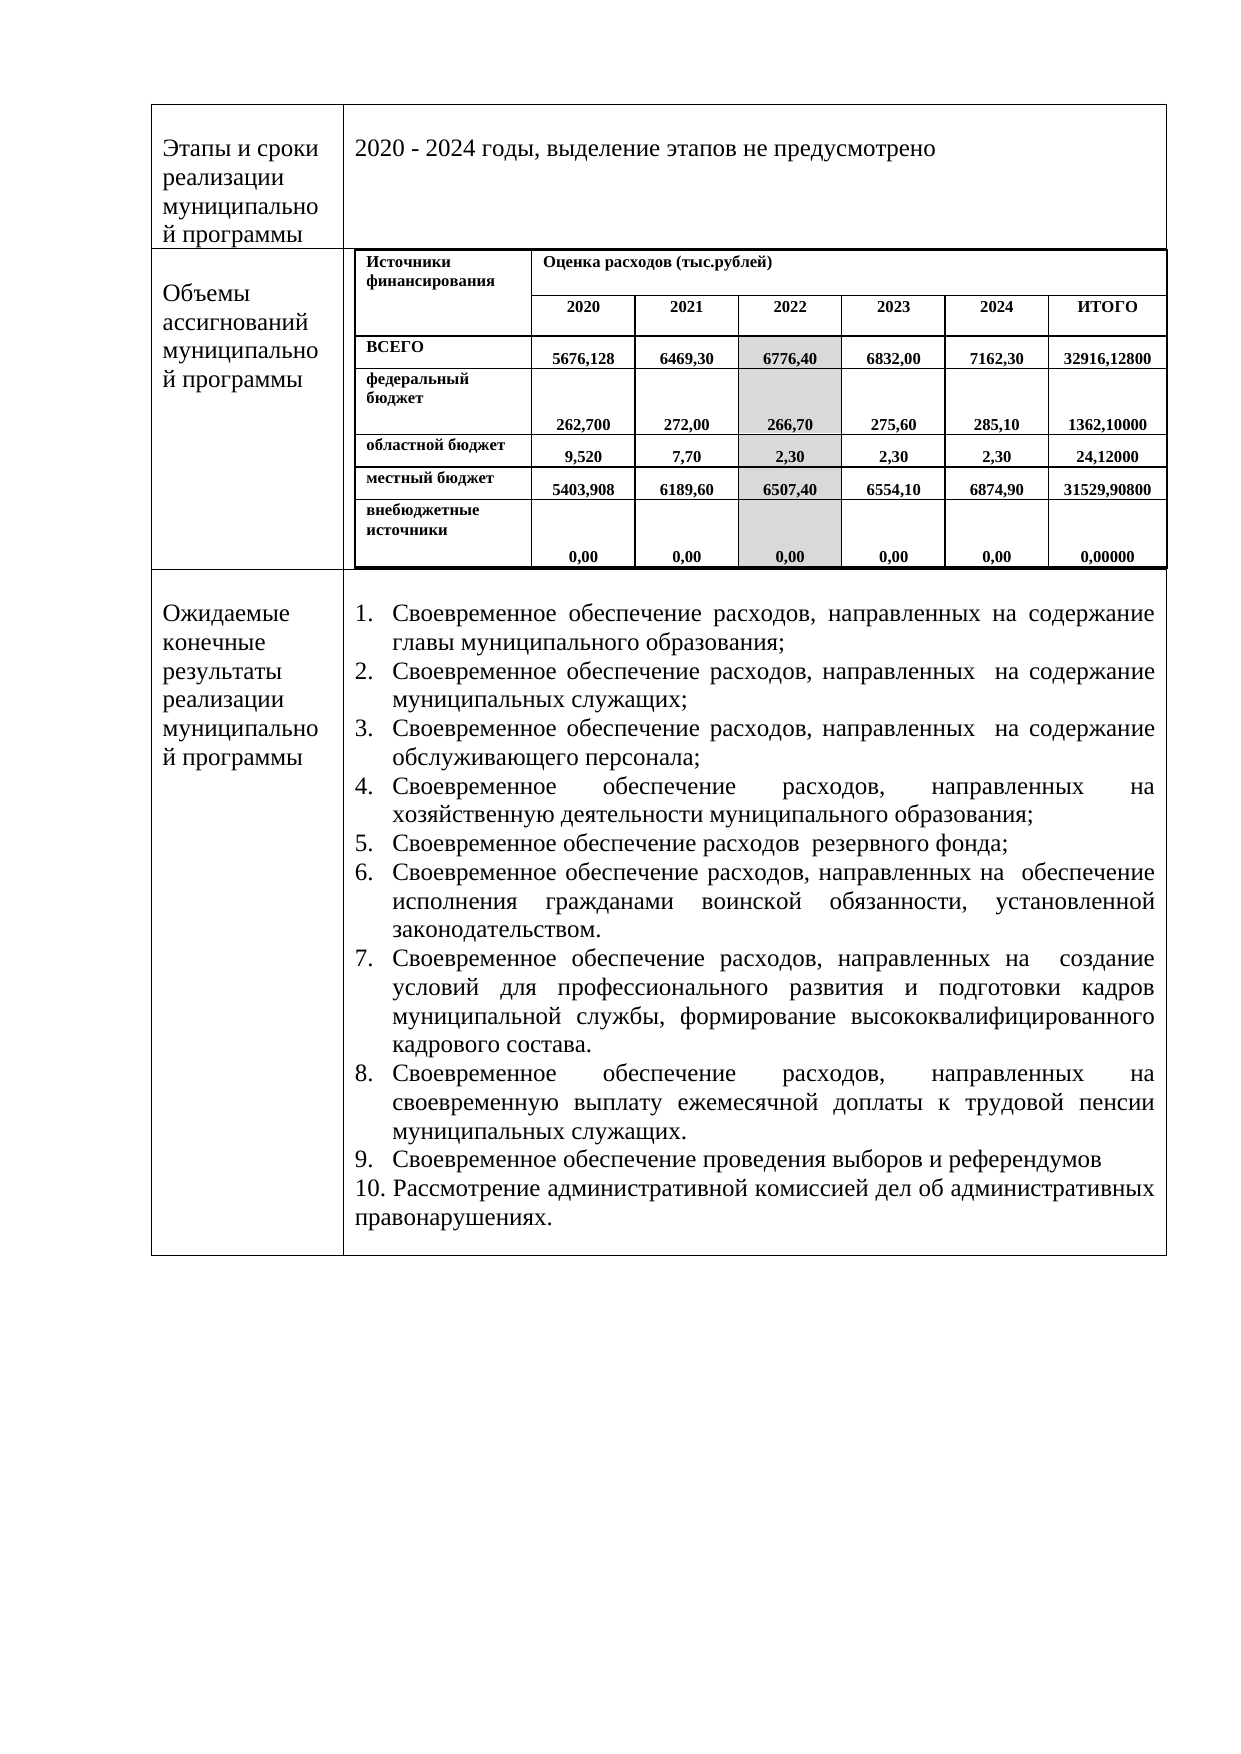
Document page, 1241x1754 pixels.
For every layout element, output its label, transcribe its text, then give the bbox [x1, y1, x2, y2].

table_cell [356, 251, 531, 335]
table_cell [946, 468, 1048, 499]
table_cell [356, 500, 531, 566]
table_cell [532, 251, 1166, 295]
table_cell Объемы ассигнований муниципальной программы [152, 249, 343, 568]
table_cell [739, 296, 841, 335]
table_cell Ожидаемые конечные результаты реализации муниципальной программы [152, 570, 343, 1255]
table_cell [946, 435, 1048, 466]
table_cell [356, 468, 531, 499]
table_cell [356, 337, 531, 368]
table_cell Своевременное обеспечение расходов, направленных на содержание главы муниципального образования; Своевременное обеспечение расходов, направленных на содержание муниципальных служащих; Своевременное обеспечение расходов, направленных на содержание обслуживающего персонала; Своевременное обеспечение расходов, направленных на хозяйственную деятельности муниципального образования; Своевременное обеспечение расходов резервного фонда; Своевременное обеспечение расходов, направленных на обеспечение исполнения гражданами воинской обязанности, установленной законодательством. Своевременное обеспечение расходов, направленных на создание условий для профессионального развития и подготовки кадров муниципальной службы, формирование высококвалифицированного кадрового состава. Своевременное обеспечение расходов, направленных на своевременную выплату ежемесячной доплаты к трудовой пенсии муниципальных служащих. Своевременное обеспечение проведения выборов и референдумов 10. Рассмотрение административной комиссией дел об административных правонарушениях. [344, 570, 1166, 1255]
table_cell [636, 296, 738, 335]
table_cell [1049, 296, 1166, 335]
table_cell [1049, 435, 1166, 466]
table_cell [946, 337, 1048, 368]
table_cell [946, 500, 1048, 566]
table_cell [946, 369, 1048, 434]
table_cell [1049, 500, 1166, 566]
table_cell [1049, 337, 1166, 368]
table_cell [356, 369, 531, 434]
table_cell [1049, 369, 1166, 434]
table_cell 2020 - 2024 годы, выделение этапов не предусмотрено [344, 105, 1166, 248]
table_cell [1049, 468, 1166, 499]
table_cell [356, 435, 531, 466]
table_cell Этапы и сроки реализации муниципальной программы [152, 105, 343, 248]
table_cell [946, 296, 1048, 335]
table_cell [344, 249, 354, 568]
table_cell [842, 296, 944, 335]
